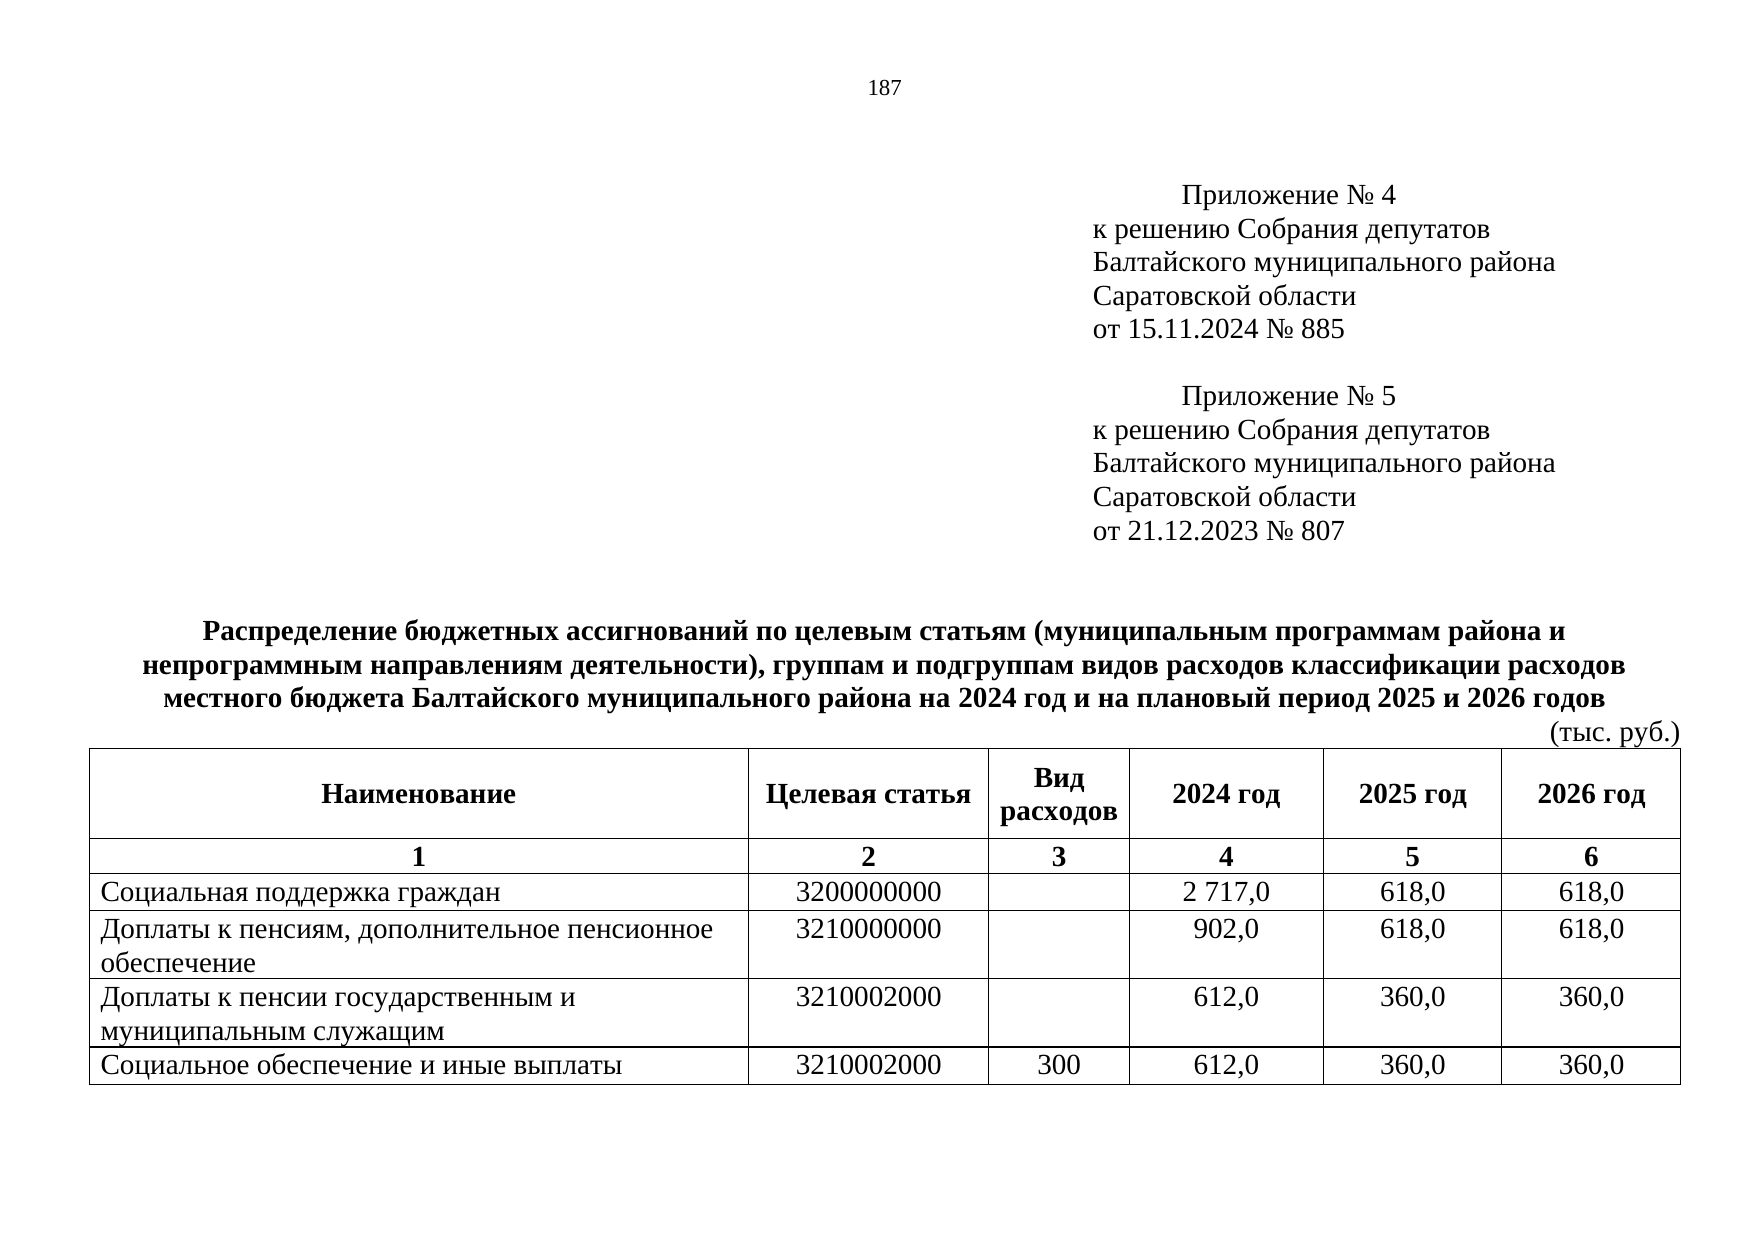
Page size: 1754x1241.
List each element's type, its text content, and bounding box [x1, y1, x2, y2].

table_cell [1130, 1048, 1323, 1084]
text к решению Собрания депутатов [1093, 211, 1680, 244]
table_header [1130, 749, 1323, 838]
text Балтайского муниципального района Саратовской области [1093, 446, 1680, 513]
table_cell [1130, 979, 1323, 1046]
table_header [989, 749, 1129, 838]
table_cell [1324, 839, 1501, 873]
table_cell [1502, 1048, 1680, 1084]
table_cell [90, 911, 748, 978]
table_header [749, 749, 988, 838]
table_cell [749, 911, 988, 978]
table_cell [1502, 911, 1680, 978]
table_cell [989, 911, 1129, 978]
text Распределение бюджетных ассигнований по целевым статьям (муниципальным программам района и непрограммным направлениям деятельности), группам и подгруппам видов расходов классификации расходов местного бюджета Балтайского муниципального района на 2024 год и на плановый период 2025 и 2026 годов [89, 613, 1680, 714]
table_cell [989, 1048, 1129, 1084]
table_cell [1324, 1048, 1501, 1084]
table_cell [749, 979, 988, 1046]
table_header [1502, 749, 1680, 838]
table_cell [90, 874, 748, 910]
text Балтайского муниципального района Саратовской области [1093, 244, 1680, 311]
text Приложение № 4 [1181, 177, 1680, 211]
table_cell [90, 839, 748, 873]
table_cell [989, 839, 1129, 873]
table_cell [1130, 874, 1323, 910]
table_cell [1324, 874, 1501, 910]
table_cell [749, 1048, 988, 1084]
text Приложение № 5 [1181, 378, 1680, 412]
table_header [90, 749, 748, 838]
text к решению Собрания депутатов [1093, 412, 1680, 446]
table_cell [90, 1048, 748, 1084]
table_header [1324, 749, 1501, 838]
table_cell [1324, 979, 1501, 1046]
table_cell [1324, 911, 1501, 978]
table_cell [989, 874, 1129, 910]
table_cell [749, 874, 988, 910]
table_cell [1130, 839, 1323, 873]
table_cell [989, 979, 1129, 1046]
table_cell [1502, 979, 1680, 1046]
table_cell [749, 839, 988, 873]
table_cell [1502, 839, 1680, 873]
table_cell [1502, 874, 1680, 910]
text от 15.11.2024 № 885 [1093, 311, 1680, 345]
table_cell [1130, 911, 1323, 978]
text (тыс. руб.) [900, 714, 1680, 747]
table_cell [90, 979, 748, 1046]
text от 21.12.2023 № 807 [1093, 513, 1680, 546]
